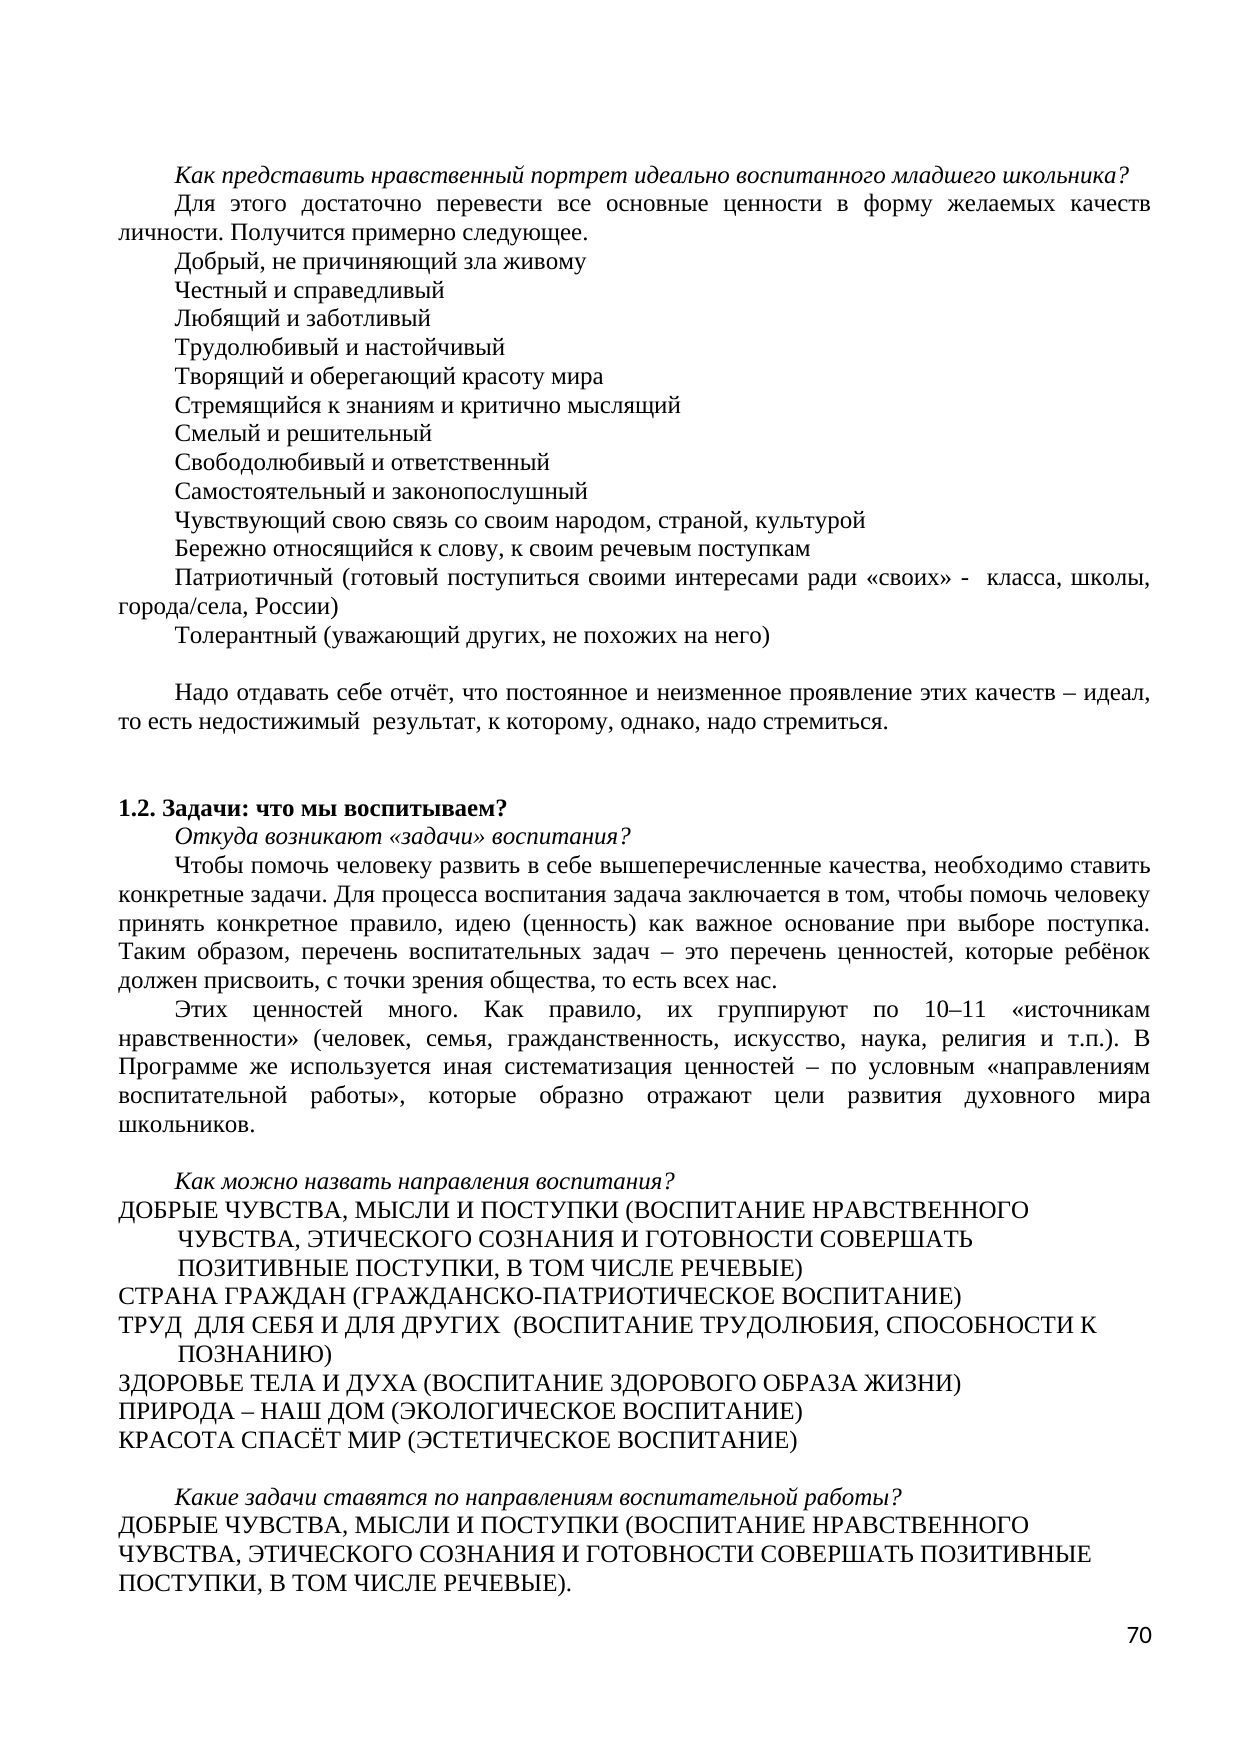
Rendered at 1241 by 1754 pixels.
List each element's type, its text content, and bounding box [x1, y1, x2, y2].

text ТРУД ДЛЯ СЕБЯ И ДЛЯ ДРУГИХ (ВОСПИТАНИЕ ТРУДОЛЮБИЯ, СПОСОБНОСТИ К ПОЗНАНИЮ) [118, 1310, 1152, 1368]
text ЗДОРОВЬЕ ТЕЛА И ДУХА (ВОСПИТАНИЕ ЗДОРОВОГО ОБРАЗА ЖИЗНИ) [118, 1368, 1152, 1396]
text ДОБРЫЕ ЧУВСТВА, МЫСЛИ И ПОСТУПКИ (ВОСПИТАНИЕ НРАВСТВЕННОГО ЧУВСТВА, ЭТИЧЕСКОГО СОЗНАНИЯ И ГОТОВНОСТИ СОВЕРШАТЬ ПОЗИТИВНЫЕ ПОСТУПКИ, В ТОМ ЧИСЛЕ РЕЧЕВЫЕ) [118, 1195, 1152, 1281]
text ПРИРОДА – НАШ ДОМ (ЭКОЛОГИЧЕСКОЕ ВОСПИТАНИЕ) [118, 1396, 1152, 1425]
text Стремящийся к знаниям и критично мыслящий [118, 390, 1152, 418]
text Чтобы помочь человеку развить в себе вышеперечисленные качества, необходимо ставить конкретные задачи. Для процесса воспитания задача заключается в том, чтобы помочь человеку принять конкретное правило, идею (ценность) как важное основание при выборе поступка. Таким образом, перечень воспитательных задач – это перечень ценностей, которые ребёнок должен присвоить, с точки зрения общества, то есть всех нас. [118, 850, 1152, 994]
text Добрый, не причиняющий зла живому [118, 246, 1152, 275]
text ДОБРЫЕ ЧУВСТВА, МЫСЛИ И ПОСТУПКИ (ВОСПИТАНИЕ НРАВСТВЕННОГО ЧУВСТВА, ЭТИЧЕСКОГО СОЗНАНИЯ И ГОТОВНОСТИ СОВЕРШАТЬ ПОЗИТИВНЫЕ ПОСТУПКИ, В ТОМ ЧИСЛЕ РЕЧЕВЫЕ). [118, 1511, 1152, 1597]
text Трудолюбивый и настойчивый [118, 332, 1152, 361]
text Самостоятельный и законопослушный [118, 476, 1152, 505]
text Творящий и оберегающий красоту мира [118, 361, 1152, 390]
text Свободолюбивый и ответственный [118, 447, 1152, 476]
text СТРАНА ГРАЖДАН (ГРАЖДАНСКО-ПАТРИОТИЧЕСКОЕ ВОСПИТАНИЕ) [118, 1281, 1152, 1310]
text Как представить нравственный портрет идеально воспитанного младшего школьника? [118, 160, 1152, 188]
text Любящий и заботливый [118, 303, 1152, 332]
text Смелый и решительный [118, 418, 1152, 447]
text Бережно относящийся к слову, к своим речевым поступкам [118, 533, 1152, 562]
text Для этого достаточно перевести все основные ценности в форму желаемых качеств личности. Получится примерно следующее. [118, 188, 1152, 246]
text 1.2. Задачи: что мы воспитываем? [118, 793, 1152, 821]
text Честный и справедливый [118, 275, 1152, 303]
text Надо отдавать себе отчёт, что постоянное и неизменное проявление этих качеств – идеал, то есть недостижимый результат, к которому, однако, надо стремиться. [118, 677, 1152, 735]
text Чувствующий свою связь со своим народом, страной, культурой [118, 505, 1152, 533]
text КРАСОТА СПАСЁТ МИР (ЭСТЕТИЧЕСКОЕ ВОСПИТАНИЕ) [118, 1425, 1152, 1454]
text Толерантный (уважающий других, не похожих на него) [118, 620, 1152, 648]
text Какие задачи ставятся по направлениям воспитательной работы? [118, 1482, 1152, 1511]
text Этих ценностей много. Как правило, их группируют по 10–11 «источникам нравственности» (человек, семья, гражданственность, искусство, наука, религия и т.п.). В Программе же используется иная систематизация ценностей – по условным «направлениям воспитательной работы», которые образно отражают цели развития духовного мира школьников. [118, 994, 1152, 1138]
text Откуда возникают «задачи» воспитания? [118, 821, 1152, 850]
text Как можно назвать направления воспитания? [118, 1166, 1152, 1195]
text Патриотичный (готовый поступиться своими интересами ради «своих» - класса, школы, города/села, России) [118, 562, 1152, 620]
